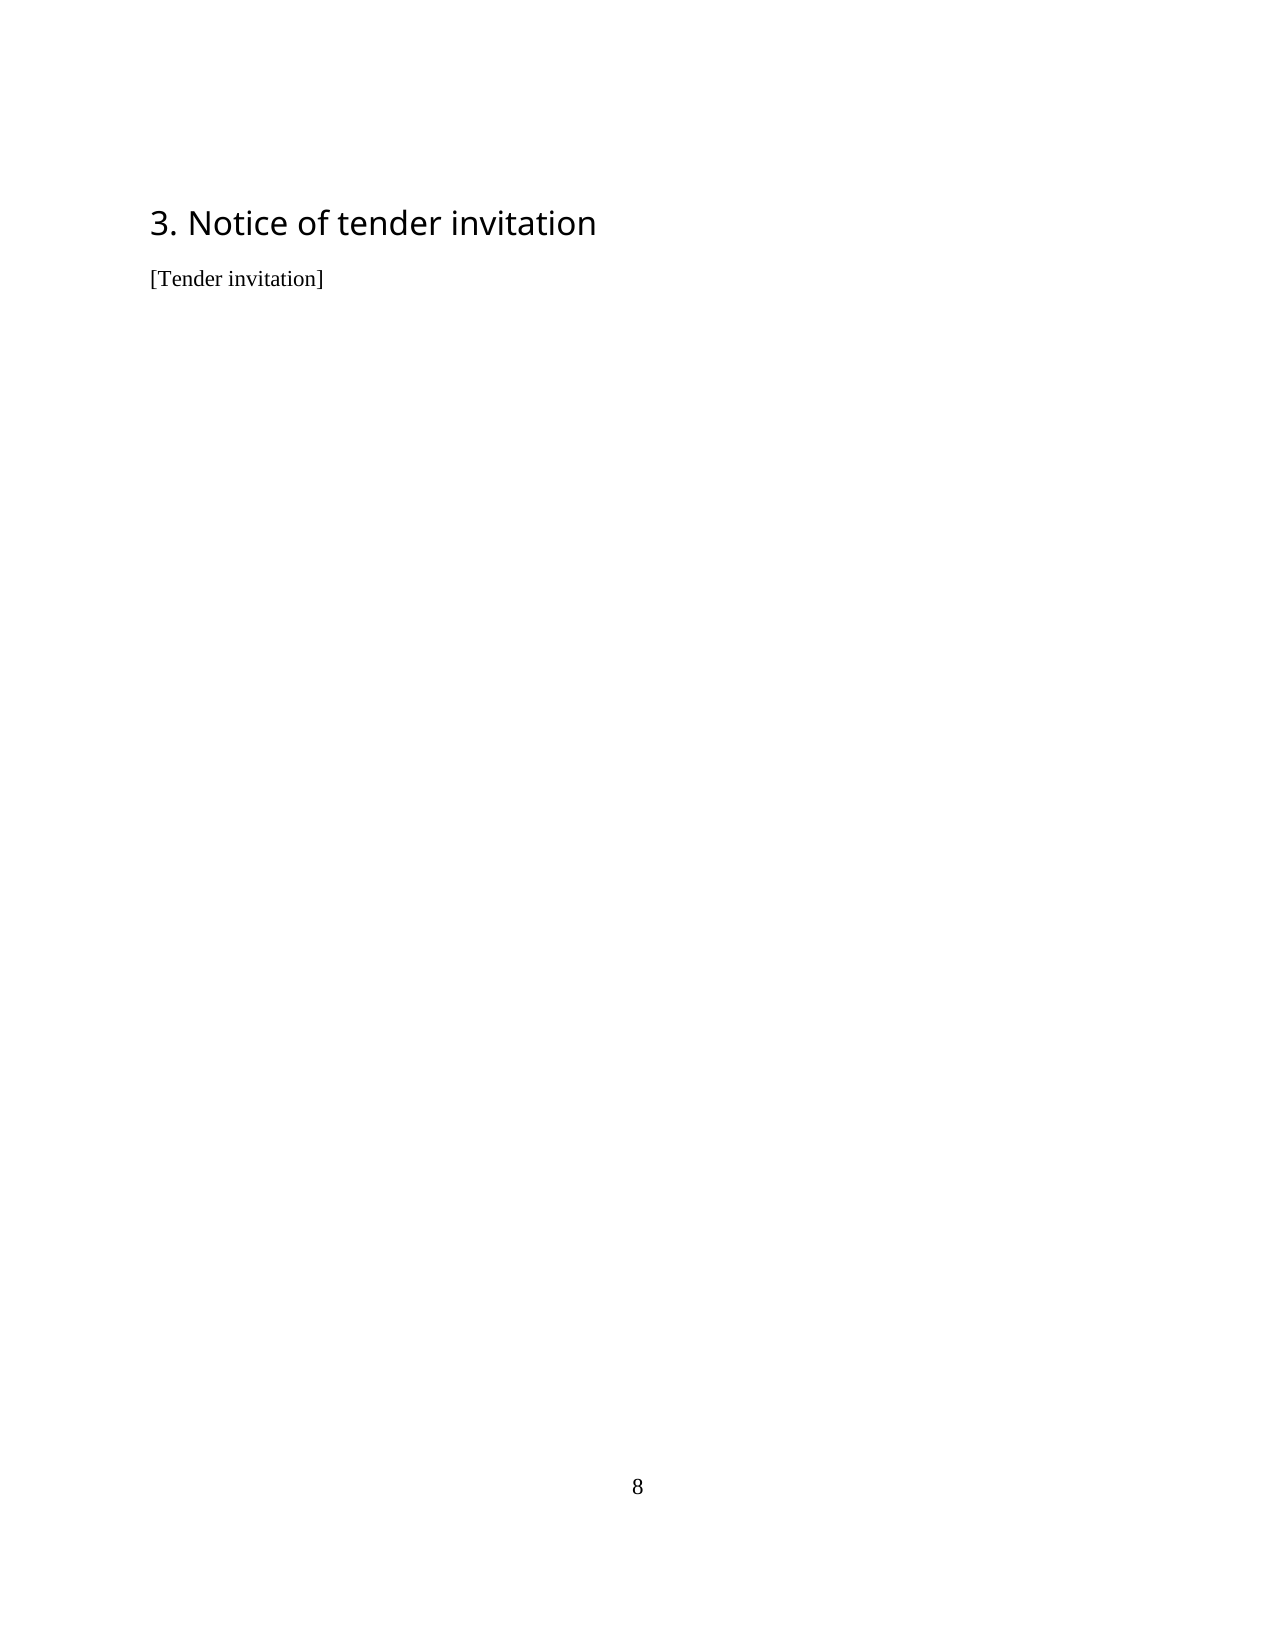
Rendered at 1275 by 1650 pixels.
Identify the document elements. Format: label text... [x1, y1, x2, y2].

subtitle Notice of tender invitation [150, 200, 1125, 245]
text [Tender invitation] [150, 265, 1125, 291]
